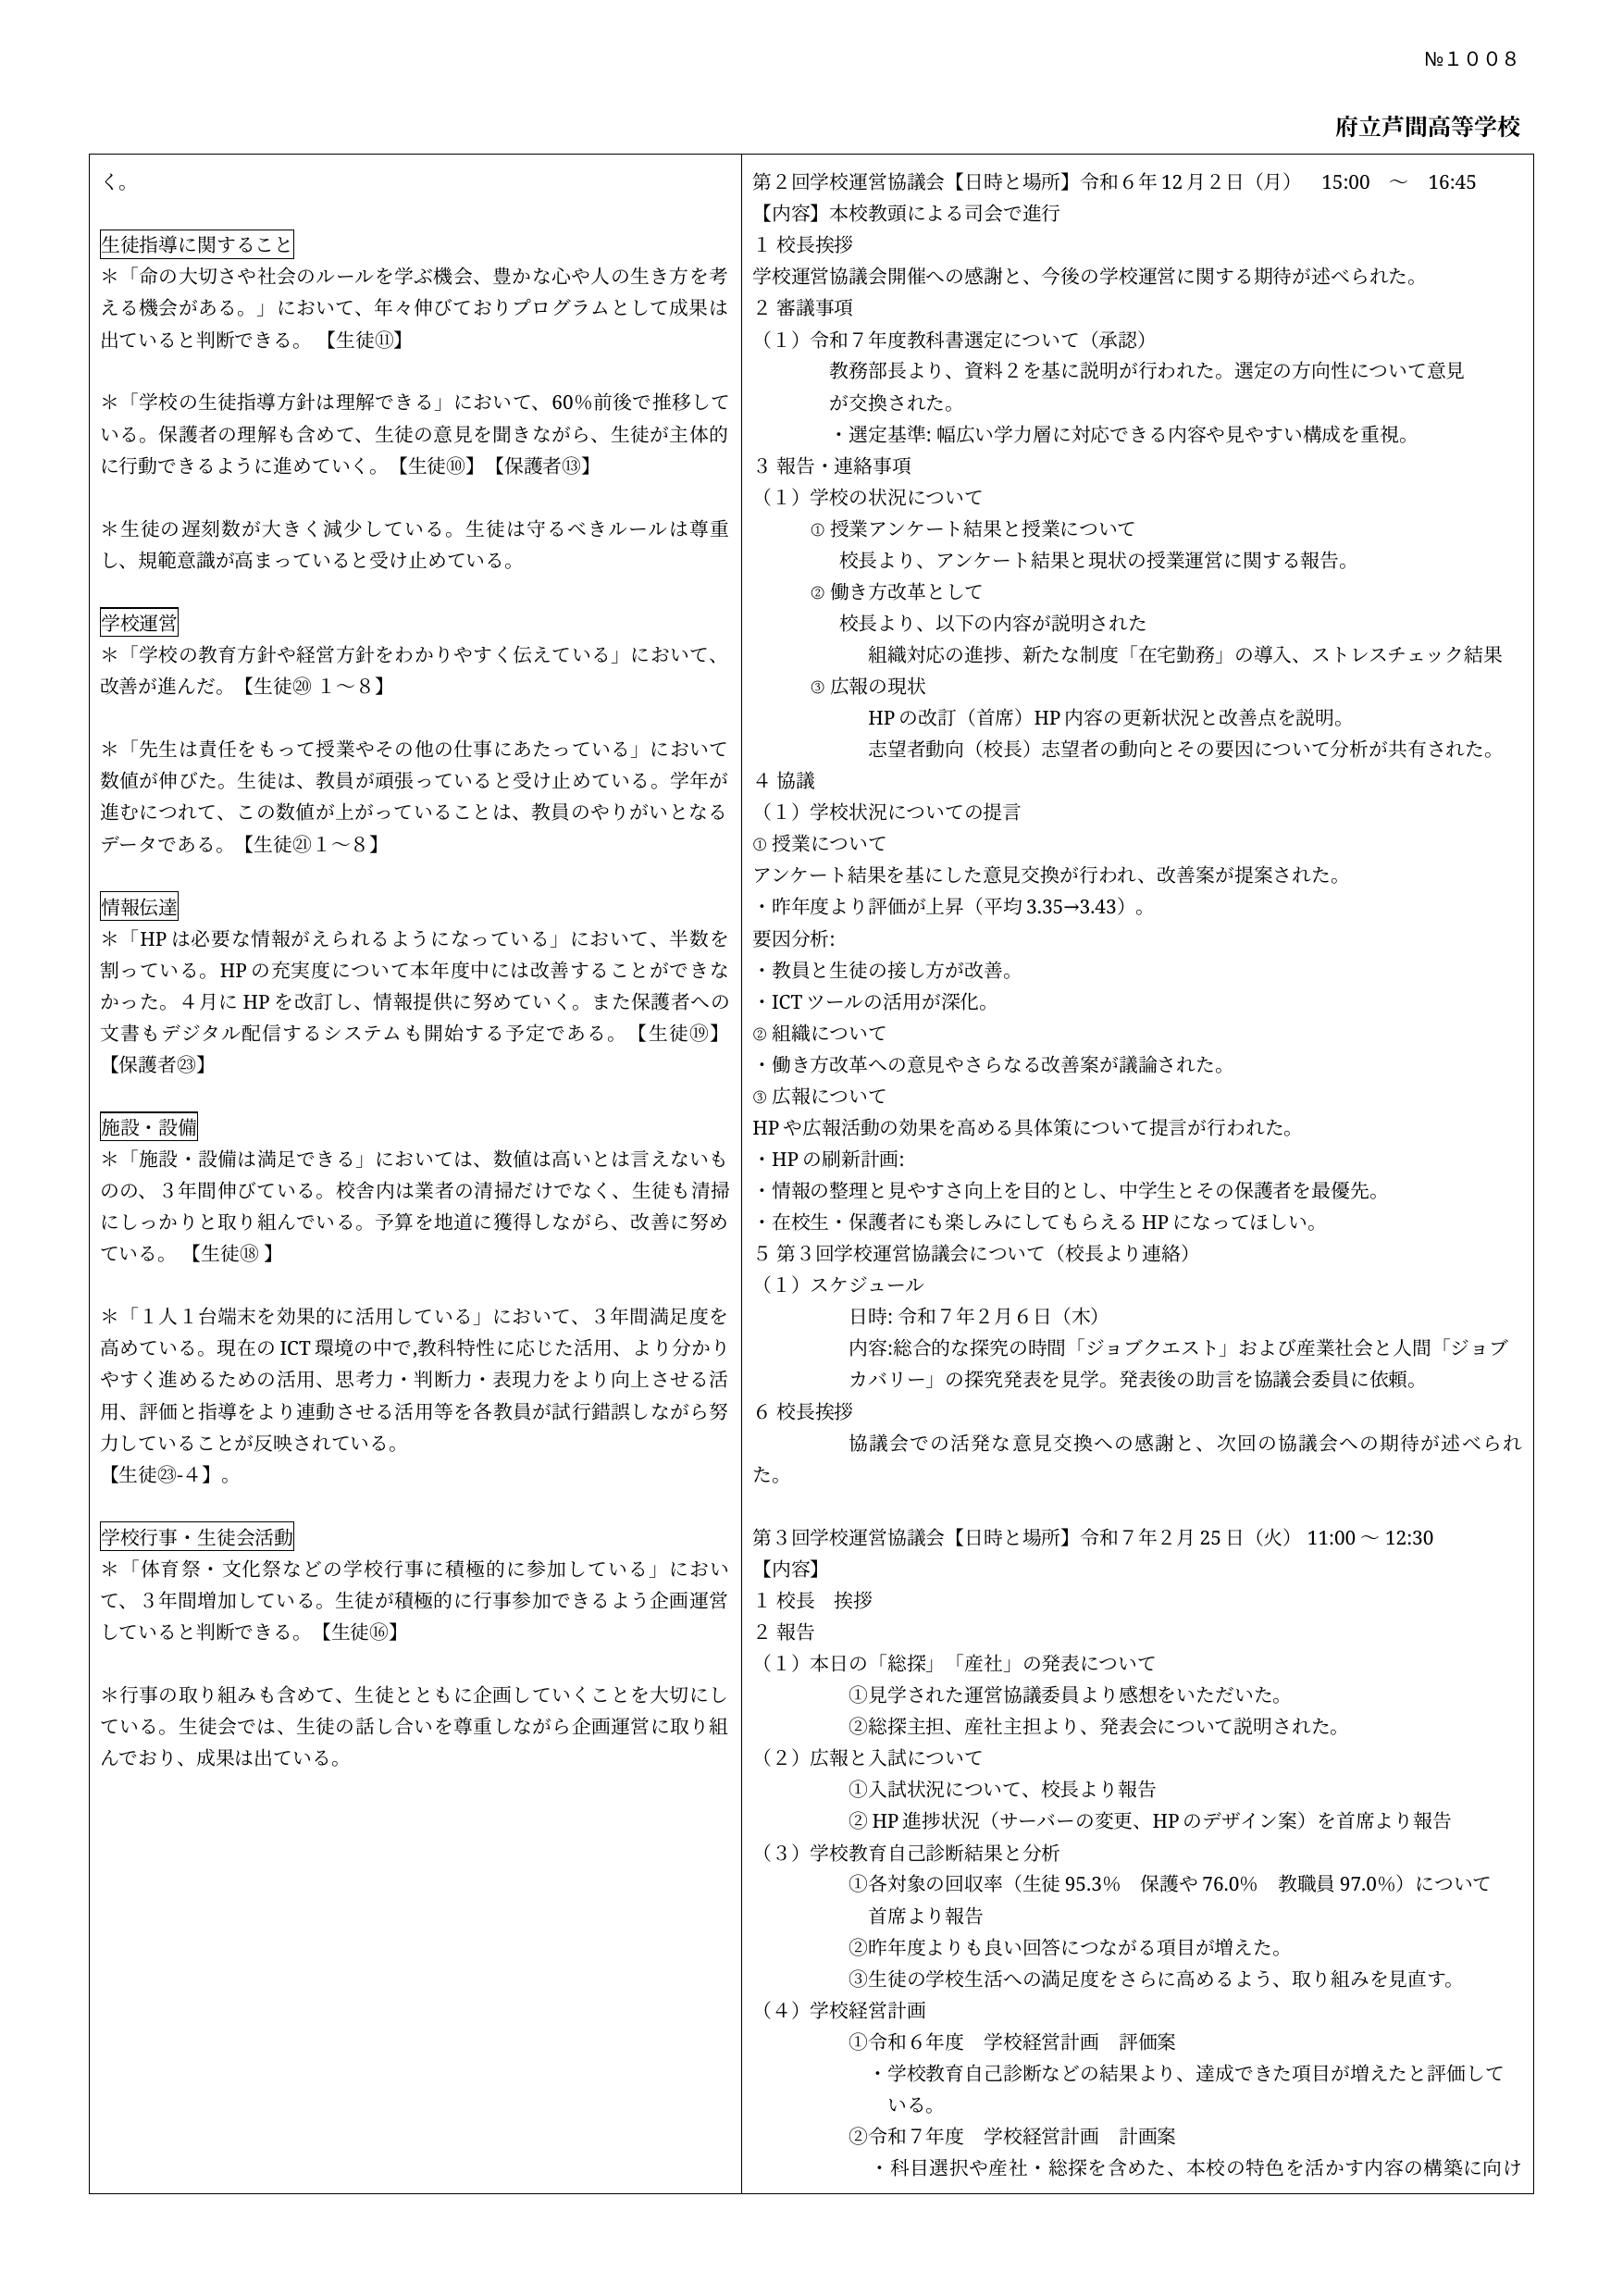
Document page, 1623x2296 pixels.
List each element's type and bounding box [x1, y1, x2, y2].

table_cell [742, 155, 1533, 2193]
table_cell [90, 155, 741, 2193]
